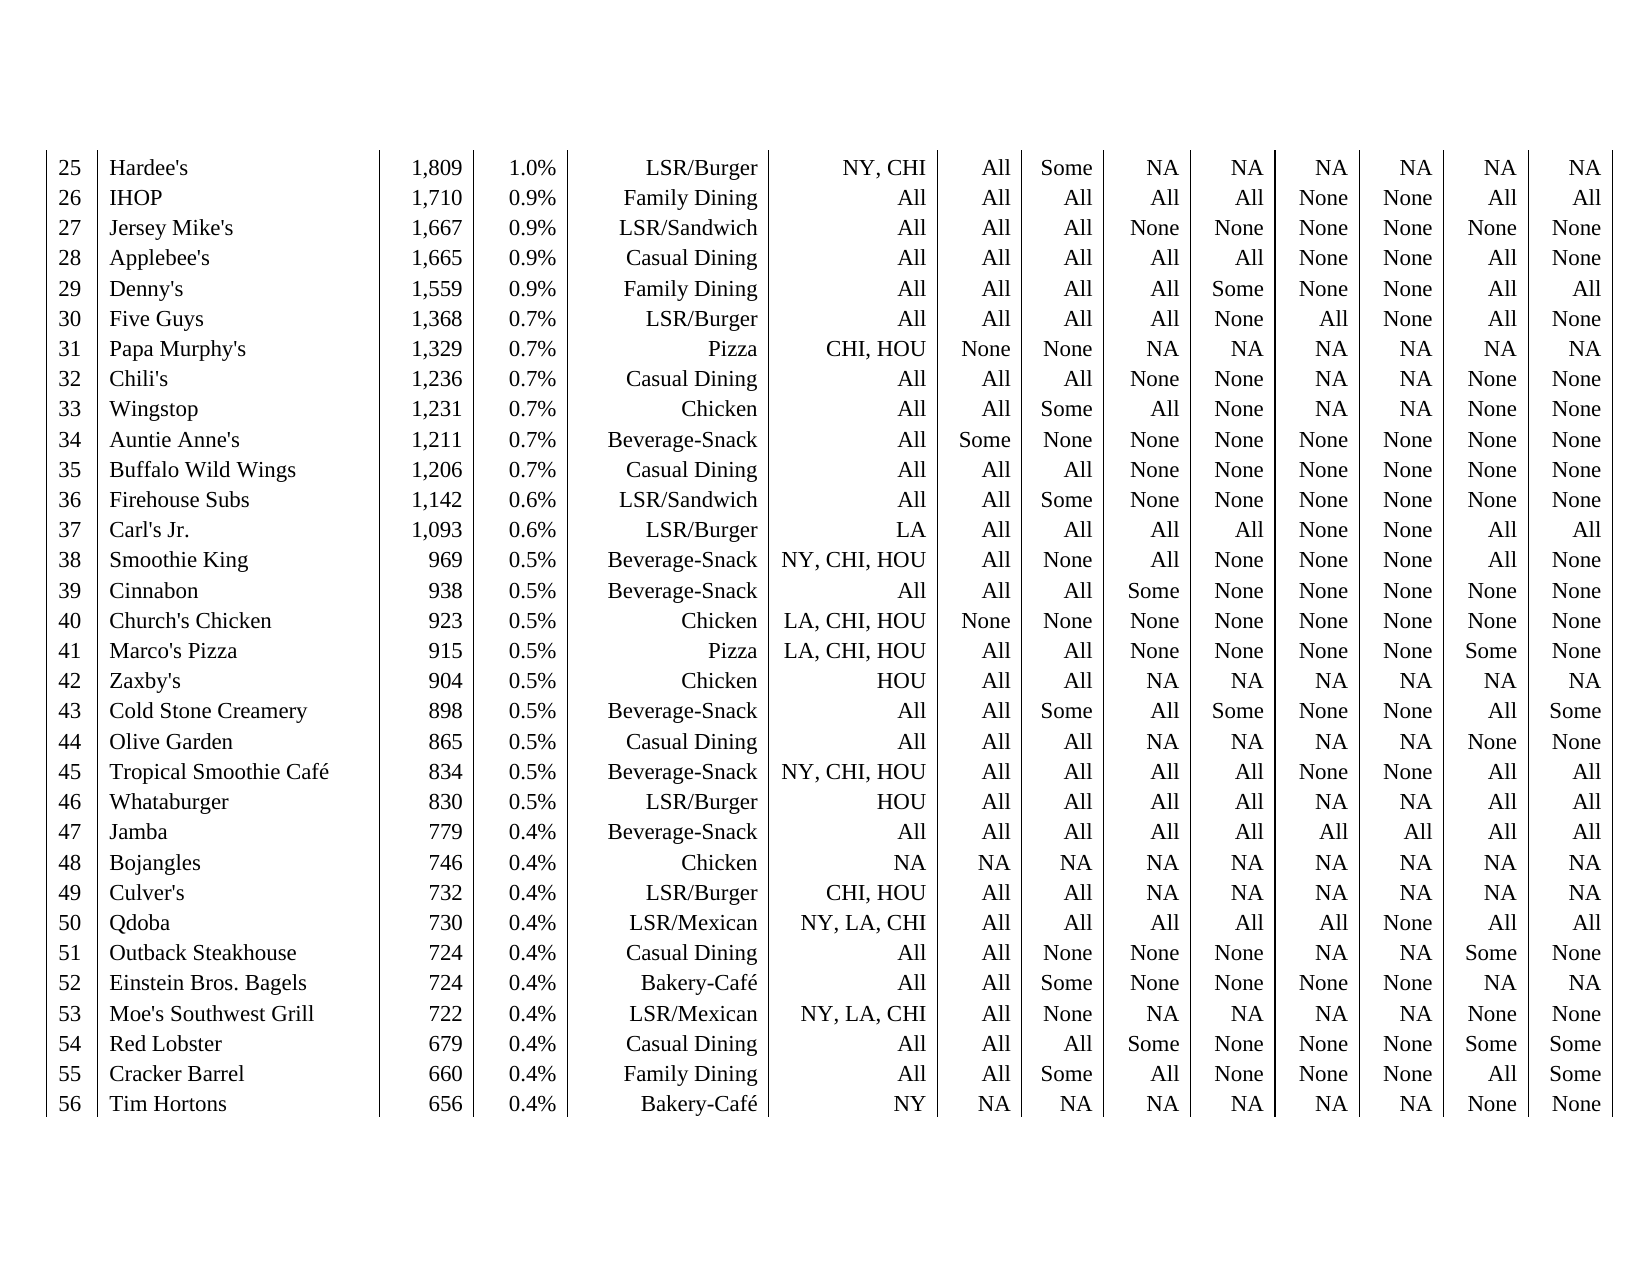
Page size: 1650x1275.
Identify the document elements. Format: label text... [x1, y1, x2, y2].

table_cell None [1276, 452, 1359, 482]
table_cell All [1022, 724, 1103, 754]
table_cell All [938, 1056, 1021, 1086]
table_cell None [1444, 724, 1528, 754]
table_cell All [938, 966, 1021, 996]
table_cell All [1276, 905, 1359, 935]
table_cell All [1022, 513, 1103, 543]
table_cell NA [1191, 150, 1274, 180]
table_cell All [1529, 784, 1612, 814]
table_cell Beverage-Snack [568, 815, 768, 845]
table_cell All [1444, 271, 1528, 301]
table_cell 33 [47, 392, 97, 422]
table_cell Chicken [568, 603, 768, 633]
table_cell NA [1360, 875, 1443, 905]
table_cell 0.7% [474, 331, 567, 361]
table_cell 938 [380, 573, 473, 603]
table_cell All [938, 482, 1021, 512]
table_cell NA [1360, 935, 1443, 966]
table_cell None [1360, 180, 1443, 210]
table_cell Family Dining [568, 1056, 768, 1086]
table_cell All [1022, 180, 1103, 210]
table_cell 29 [47, 271, 97, 301]
table_cell Denny's [98, 271, 379, 301]
table_cell 54 [47, 1026, 97, 1056]
table_cell All [1529, 180, 1612, 210]
table_cell All [1104, 1056, 1190, 1086]
table_cell 834 [380, 754, 473, 784]
table_cell None [1529, 392, 1612, 422]
table_cell Casual Dining [568, 724, 768, 754]
table_cell LSR/Mexican [568, 905, 768, 935]
table_cell 0.6% [474, 513, 567, 543]
table_cell All [1444, 905, 1528, 935]
table_cell 904 [380, 664, 473, 694]
table_cell Casual Dining [568, 935, 768, 966]
table_cell Five Guys [98, 301, 379, 331]
table_cell All [769, 724, 937, 754]
table_cell None [1529, 210, 1612, 241]
table_cell 43 [47, 694, 97, 724]
table_cell None [1022, 422, 1103, 452]
table_cell 660 [380, 1056, 473, 1086]
table_cell 45 [47, 754, 97, 784]
table_cell All [1444, 784, 1528, 814]
table_cell Bakery-Café [568, 966, 768, 996]
table_cell Wingstop [98, 392, 379, 422]
table_cell 915 [380, 633, 473, 663]
table_cell All [769, 815, 937, 845]
table_cell All [1529, 513, 1612, 543]
table_cell None [1191, 392, 1274, 422]
table_cell Some [1444, 1026, 1528, 1056]
table_cell NA [1276, 996, 1359, 1026]
table_cell None [1529, 1086, 1612, 1117]
table_cell All [1022, 241, 1103, 271]
table_cell All [1191, 815, 1274, 845]
table_cell None [1444, 996, 1528, 1026]
table_cell 27 [47, 210, 97, 241]
table_cell All [1191, 241, 1274, 271]
table_cell All [1191, 905, 1274, 935]
table_cell None [1276, 241, 1359, 271]
table_cell NA [1104, 664, 1190, 694]
table_cell NY, LA, CHI [769, 996, 937, 1026]
table_cell All [769, 180, 937, 210]
table_cell Beverage-Snack [568, 754, 768, 784]
table_cell Family Dining [568, 180, 768, 210]
table_cell NA [1360, 724, 1443, 754]
table_cell None [1529, 996, 1612, 1026]
table_cell All [938, 210, 1021, 241]
table_cell All [1529, 905, 1612, 935]
table_cell 31 [47, 331, 97, 361]
table_cell None [1191, 1026, 1274, 1056]
table_cell All [1104, 784, 1190, 814]
table_cell NA [1276, 845, 1359, 875]
table_cell Buffalo Wild Wings [98, 452, 379, 482]
table_cell All [938, 694, 1021, 724]
table_cell None [1276, 210, 1359, 241]
table_cell 0.4% [474, 815, 567, 845]
table_cell 898 [380, 694, 473, 724]
table_cell LA [769, 513, 937, 543]
table_cell All [938, 301, 1021, 331]
table_cell Qdoba [98, 905, 379, 935]
table_cell NA [1276, 392, 1359, 422]
table_cell All [938, 361, 1021, 392]
table_cell None [1104, 633, 1190, 663]
table_cell IHOP [98, 180, 379, 210]
table_cell 722 [380, 996, 473, 1026]
table_cell 48 [47, 845, 97, 875]
table_cell None [1276, 271, 1359, 301]
table_cell NA [1444, 845, 1528, 875]
table_cell All [1022, 573, 1103, 603]
table_cell All [938, 784, 1021, 814]
table_cell All [1444, 513, 1528, 543]
table_cell All [769, 935, 937, 966]
table_cell 1,665 [380, 241, 473, 271]
table_cell Smoothie King [98, 543, 379, 573]
table_cell All [769, 271, 937, 301]
table_cell None [1104, 361, 1190, 392]
table_cell Some [1104, 573, 1190, 603]
table_cell Pizza [568, 633, 768, 663]
table_cell All [1022, 664, 1103, 694]
table_cell 37 [47, 513, 97, 543]
table_cell None [1360, 210, 1443, 241]
table_cell All [1022, 815, 1103, 845]
table_cell All [769, 241, 937, 271]
table_cell None [1276, 513, 1359, 543]
table_cell 0.5% [474, 724, 567, 754]
table_cell 0.9% [474, 241, 567, 271]
table_cell All [938, 452, 1021, 482]
table_cell NY, LA, CHI [769, 905, 937, 935]
table_cell NA [1360, 996, 1443, 1026]
table_cell Outback Steakhouse [98, 935, 379, 966]
table_cell 779 [380, 815, 473, 845]
table_cell None [1191, 543, 1274, 573]
table_cell None [1104, 603, 1190, 633]
table_cell Casual Dining [568, 241, 768, 271]
table_cell 1,211 [380, 422, 473, 452]
table_cell All [1022, 754, 1103, 784]
table_cell None [1529, 603, 1612, 633]
table_cell None [1276, 603, 1359, 633]
table_cell All [938, 543, 1021, 573]
table_cell All [1104, 392, 1190, 422]
table_cell None [1360, 573, 1443, 603]
table_cell LSR/Burger [568, 784, 768, 814]
table_cell NA [1104, 845, 1190, 875]
table_cell None [1360, 543, 1443, 573]
table_cell 53 [47, 996, 97, 1026]
table_cell NA [1276, 361, 1359, 392]
table_cell 969 [380, 543, 473, 573]
table_cell All [1022, 633, 1103, 663]
table_cell None [1360, 754, 1443, 784]
table_cell Auntie Anne's [98, 422, 379, 452]
table_cell Beverage-Snack [568, 694, 768, 724]
table_cell Chicken [568, 845, 768, 875]
table_cell NY, CHI, HOU [769, 543, 937, 573]
table_cell None [1360, 1026, 1443, 1056]
table_cell None [1444, 361, 1528, 392]
table_cell All [1191, 784, 1274, 814]
table_cell None [1191, 422, 1274, 452]
table_cell None [1529, 935, 1612, 966]
table_cell All [1104, 271, 1190, 301]
table_cell LSR/Burger [568, 875, 768, 905]
table_cell Some [1022, 1056, 1103, 1086]
table_cell NA [1104, 150, 1190, 180]
table_cell None [1104, 966, 1190, 996]
table_cell None [1360, 1056, 1443, 1086]
table_cell 656 [380, 1086, 473, 1117]
table_cell NA [769, 845, 937, 875]
table_cell 0.7% [474, 301, 567, 331]
table_cell NA [1104, 724, 1190, 754]
table_cell Some [938, 422, 1021, 452]
table_cell 0.5% [474, 784, 567, 814]
table_cell None [1360, 301, 1443, 331]
table_cell None [1276, 1026, 1359, 1056]
table_cell None [1191, 210, 1274, 241]
table_cell HOU [769, 664, 937, 694]
table_cell Some [1191, 271, 1274, 301]
table_cell All [769, 966, 937, 996]
table_cell Cracker Barrel [98, 1056, 379, 1086]
table_cell None [1191, 603, 1274, 633]
table_cell NA [1444, 331, 1528, 361]
table_cell 0.4% [474, 905, 567, 935]
table_cell None [1444, 422, 1528, 452]
table_cell HOU [769, 784, 937, 814]
table_cell None [1104, 422, 1190, 452]
table_cell None [1191, 482, 1274, 512]
table_cell NA [1191, 724, 1274, 754]
table_cell 1,329 [380, 331, 473, 361]
table_cell NA [938, 845, 1021, 875]
table_cell 0.7% [474, 361, 567, 392]
table_cell All [1276, 815, 1359, 845]
table_cell None [1444, 210, 1528, 241]
table_cell All [1022, 361, 1103, 392]
table_cell 0.6% [474, 482, 567, 512]
table_cell All [938, 633, 1021, 663]
table_cell All [1444, 301, 1528, 331]
table_cell All [1529, 754, 1612, 784]
table_cell None [1444, 603, 1528, 633]
table_cell Some [1022, 150, 1103, 180]
table_cell None [1360, 452, 1443, 482]
table_cell NA [1276, 664, 1359, 694]
table_cell All [1022, 875, 1103, 905]
table_cell All [1191, 180, 1274, 210]
table_cell NA [1276, 784, 1359, 814]
table_cell None [1360, 603, 1443, 633]
table_cell LSR/Burger [568, 150, 768, 180]
table_cell 1,809 [380, 150, 473, 180]
table_cell Some [1022, 482, 1103, 512]
table_cell NA [1191, 996, 1274, 1026]
table_cell NA [1276, 935, 1359, 966]
table_cell 55 [47, 1056, 97, 1086]
table_cell None [1104, 935, 1190, 966]
table_cell None [1104, 482, 1190, 512]
table_cell Einstein Bros. Bagels [98, 966, 379, 996]
table_cell 0.7% [474, 452, 567, 482]
table_cell None [1022, 603, 1103, 633]
table_cell None [1276, 180, 1359, 210]
table_cell NA [1191, 1086, 1274, 1117]
table_cell NA [1360, 784, 1443, 814]
table_cell 724 [380, 935, 473, 966]
table_cell All [1104, 754, 1190, 784]
table_cell None [1191, 361, 1274, 392]
table_cell All [938, 150, 1021, 180]
table_cell Family Dining [568, 271, 768, 301]
table_cell Bojangles [98, 845, 379, 875]
table_cell None [1360, 513, 1443, 543]
table_cell None [1191, 452, 1274, 482]
table_cell None [1529, 724, 1612, 754]
table_cell All [1022, 301, 1103, 331]
table_cell None [1191, 935, 1274, 966]
table_cell Tropical Smoothie Café [98, 754, 379, 784]
table_cell All [1104, 694, 1190, 724]
table_cell All [769, 1056, 937, 1086]
table_cell None [1360, 241, 1443, 271]
table_cell NA [1529, 875, 1612, 905]
table_cell None [1022, 996, 1103, 1026]
table_cell LSR/Burger [568, 301, 768, 331]
table_cell LSR/Sandwich [568, 210, 768, 241]
table_cell None [1360, 694, 1443, 724]
table_cell None [1276, 754, 1359, 784]
table_cell Bakery-Café [568, 1086, 768, 1117]
table_cell All [938, 392, 1021, 422]
table_cell Some [1529, 1026, 1612, 1056]
table_cell None [1360, 271, 1443, 301]
table_cell 0.5% [474, 664, 567, 694]
table_cell 0.5% [474, 694, 567, 724]
table_cell None [1276, 694, 1359, 724]
table_cell 32 [47, 361, 97, 392]
table_cell 47 [47, 815, 97, 845]
table_cell 730 [380, 905, 473, 935]
table_cell All [769, 422, 937, 452]
table_cell NA [1360, 331, 1443, 361]
table_cell All [1444, 754, 1528, 784]
table_cell All [1444, 543, 1528, 573]
table_cell 25 [47, 150, 97, 180]
table_cell All [938, 996, 1021, 1026]
table_cell 0.7% [474, 422, 567, 452]
table_cell All [1191, 513, 1274, 543]
table_cell 679 [380, 1026, 473, 1056]
table_cell 865 [380, 724, 473, 754]
table_cell NA [1276, 1086, 1359, 1117]
table_cell All [1022, 905, 1103, 935]
table_cell NY, CHI, HOU [769, 754, 937, 784]
table_cell All [1444, 180, 1528, 210]
table_cell NA [1191, 664, 1274, 694]
table_cell None [1276, 966, 1359, 996]
table_cell None [1529, 361, 1612, 392]
table_cell NA [1104, 875, 1190, 905]
table_cell LSR/Sandwich [568, 482, 768, 512]
table_cell Jamba [98, 815, 379, 845]
table_cell None [1444, 392, 1528, 422]
table_cell All [769, 210, 937, 241]
table_cell NA [1529, 845, 1612, 875]
table_cell 30 [47, 301, 97, 331]
table_cell None [1444, 452, 1528, 482]
table_cell All [938, 935, 1021, 966]
table_cell 1,093 [380, 513, 473, 543]
table_cell All [1529, 271, 1612, 301]
table_cell None [1276, 482, 1359, 512]
table_cell None [1191, 301, 1274, 331]
table_cell Tim Hortons [98, 1086, 379, 1117]
table_cell Beverage-Snack [568, 422, 768, 452]
table_cell 1,231 [380, 392, 473, 422]
table_cell All [938, 905, 1021, 935]
table_cell 1,206 [380, 452, 473, 482]
table_cell CHI, HOU [769, 875, 937, 905]
table_cell All [1022, 1026, 1103, 1056]
table_cell NA [1276, 331, 1359, 361]
table_cell 46 [47, 784, 97, 814]
table_cell 0.9% [474, 180, 567, 210]
table_cell All [1104, 543, 1190, 573]
table_cell All [769, 452, 937, 482]
table_cell None [1444, 482, 1528, 512]
table_cell None [1276, 1056, 1359, 1086]
table_cell None [1529, 543, 1612, 573]
table_cell All [938, 875, 1021, 905]
table_cell 0.5% [474, 633, 567, 663]
table_cell 52 [47, 966, 97, 996]
table_cell All [1104, 513, 1190, 543]
table_cell Hardee's [98, 150, 379, 180]
table_cell NA [1529, 966, 1612, 996]
table_cell NA [1104, 331, 1190, 361]
table_cell None [1360, 422, 1443, 452]
table_cell NA [1360, 150, 1443, 180]
table_cell None [1022, 331, 1103, 361]
table_cell Jersey Mike's [98, 210, 379, 241]
table_cell 36 [47, 482, 97, 512]
table_cell All [1444, 241, 1528, 271]
table_cell NA [1360, 845, 1443, 875]
table_cell None [1191, 966, 1274, 996]
table_cell All [769, 301, 937, 331]
table_cell NA [1444, 150, 1528, 180]
table_cell Chicken [568, 664, 768, 694]
table_cell Some [1022, 392, 1103, 422]
table_cell LSR/Burger [568, 513, 768, 543]
table_cell Some [1104, 1026, 1190, 1056]
table_cell None [1529, 633, 1612, 663]
table_cell All [1104, 241, 1190, 271]
table_cell NA [1276, 875, 1359, 905]
table_cell None [1444, 573, 1528, 603]
table_cell None [1104, 210, 1190, 241]
table_cell NA [1444, 875, 1528, 905]
table_cell All [1022, 452, 1103, 482]
table_cell All [938, 573, 1021, 603]
table_cell None [938, 331, 1021, 361]
table_cell NA [938, 1086, 1021, 1117]
table_cell 0.4% [474, 1086, 567, 1117]
table_cell Beverage-Snack [568, 543, 768, 573]
table_cell None [1529, 422, 1612, 452]
table_cell Casual Dining [568, 452, 768, 482]
table_cell 1,559 [380, 271, 473, 301]
table_cell All [1444, 815, 1528, 845]
table_cell All [1104, 180, 1190, 210]
table_cell LA, CHI, HOU [769, 603, 937, 633]
table_cell 1.0% [474, 150, 567, 180]
table_cell All [938, 513, 1021, 543]
table_cell None [1444, 1086, 1528, 1117]
table_cell NA [1276, 150, 1359, 180]
table_cell All [1022, 210, 1103, 241]
table_cell 1,368 [380, 301, 473, 331]
table_cell 724 [380, 966, 473, 996]
table_cell All [938, 271, 1021, 301]
table_cell NA [1191, 875, 1274, 905]
table_cell None [1276, 573, 1359, 603]
table_cell 44 [47, 724, 97, 754]
table_cell NA [1104, 1086, 1190, 1117]
table_cell None [1191, 633, 1274, 663]
table_cell Church's Chicken [98, 603, 379, 633]
table_cell None [1191, 573, 1274, 603]
table_cell 51 [47, 935, 97, 966]
table_cell All [769, 573, 937, 603]
table_cell NA [1444, 664, 1528, 694]
table_cell 56 [47, 1086, 97, 1117]
table_cell Some [1529, 1056, 1612, 1086]
table_cell NA [1529, 664, 1612, 694]
table_cell All [938, 664, 1021, 694]
table_cell 923 [380, 603, 473, 633]
table_cell 0.4% [474, 935, 567, 966]
table_cell 746 [380, 845, 473, 875]
table_cell 0.5% [474, 754, 567, 784]
table_cell None [1529, 241, 1612, 271]
table_cell 0.4% [474, 966, 567, 996]
table_cell 34 [47, 422, 97, 452]
table_cell None [1529, 301, 1612, 331]
table_cell None [1529, 573, 1612, 603]
table_cell Some [1022, 966, 1103, 996]
table_cell All [1444, 694, 1528, 724]
table_cell Chili's [98, 361, 379, 392]
table_cell Whataburger [98, 784, 379, 814]
table_cell 35 [47, 452, 97, 482]
table_cell None [1022, 543, 1103, 573]
table_cell Culver's [98, 875, 379, 905]
table_cell NY, CHI [769, 150, 937, 180]
table_cell NA [1276, 724, 1359, 754]
table_cell 1,236 [380, 361, 473, 392]
table_cell 830 [380, 784, 473, 814]
table_cell All [1104, 301, 1190, 331]
table_cell None [1360, 633, 1443, 663]
table_cell Some [1191, 694, 1274, 724]
table_cell All [769, 1026, 937, 1056]
table_cell Moe's Southwest Grill [98, 996, 379, 1026]
table_cell Casual Dining [568, 1026, 768, 1056]
table_cell 0.4% [474, 1026, 567, 1056]
table_cell 0.7% [474, 392, 567, 422]
table_cell All [938, 180, 1021, 210]
table_cell CHI, HOU [769, 331, 937, 361]
table_cell All [1022, 784, 1103, 814]
table_cell Pizza [568, 331, 768, 361]
table_cell NA [1444, 966, 1528, 996]
table_cell NA [1104, 996, 1190, 1026]
table_cell 0.5% [474, 543, 567, 573]
table_cell 1,142 [380, 482, 473, 512]
table_cell 42 [47, 664, 97, 694]
table_cell All [1022, 271, 1103, 301]
table_cell None [1022, 935, 1103, 966]
table_cell 0.4% [474, 996, 567, 1026]
table_cell All [769, 361, 937, 392]
table_cell 26 [47, 180, 97, 210]
table_cell None [1104, 452, 1190, 482]
table_cell All [938, 724, 1021, 754]
table_cell All [1276, 301, 1359, 331]
table_cell All [1104, 905, 1190, 935]
table_cell All [1104, 815, 1190, 845]
table_cell Some [1444, 935, 1528, 966]
table_cell Chicken [568, 392, 768, 422]
table_cell 40 [47, 603, 97, 633]
table_cell 0.5% [474, 573, 567, 603]
table_cell None [1529, 482, 1612, 512]
table_cell Red Lobster [98, 1026, 379, 1056]
table_cell 41 [47, 633, 97, 663]
table_cell All [1191, 754, 1274, 784]
table_cell All [1444, 1056, 1528, 1086]
table_cell 39 [47, 573, 97, 603]
table_cell Zaxby's [98, 664, 379, 694]
table_cell None [1276, 543, 1359, 573]
table_cell 50 [47, 905, 97, 935]
table_cell 1,667 [380, 210, 473, 241]
table_cell NA [1022, 845, 1103, 875]
table_cell Cold Stone Creamery [98, 694, 379, 724]
table_cell NA [1191, 331, 1274, 361]
table_cell 0.9% [474, 210, 567, 241]
table_cell Firehouse Subs [98, 482, 379, 512]
table_cell None [1529, 452, 1612, 482]
table_cell Casual Dining [568, 361, 768, 392]
table_cell NA [1360, 392, 1443, 422]
table_cell Carl's Jr. [98, 513, 379, 543]
table_cell 0.4% [474, 845, 567, 875]
table_cell Some [1022, 694, 1103, 724]
table_cell 0.5% [474, 603, 567, 633]
table_cell Marco's Pizza [98, 633, 379, 663]
table_cell 0.4% [474, 875, 567, 905]
table_cell All [769, 694, 937, 724]
table_cell All [938, 815, 1021, 845]
table_cell 0.9% [474, 271, 567, 301]
table_cell 28 [47, 241, 97, 271]
table_cell Beverage-Snack [568, 573, 768, 603]
table_cell Olive Garden [98, 724, 379, 754]
table_cell NA [1360, 361, 1443, 392]
table_cell 0.4% [474, 1056, 567, 1086]
table_cell Some [1529, 694, 1612, 724]
table_cell 38 [47, 543, 97, 573]
table_cell None [938, 603, 1021, 633]
table_cell 1,710 [380, 180, 473, 210]
table_cell None [1360, 905, 1443, 935]
table_cell NA [1529, 150, 1612, 180]
table_cell NA [1360, 664, 1443, 694]
table_cell All [938, 241, 1021, 271]
table_cell None [1276, 633, 1359, 663]
table_cell All [769, 392, 937, 422]
table_cell None [1191, 1056, 1274, 1086]
table_cell All [938, 754, 1021, 784]
table_cell Applebee's [98, 241, 379, 271]
table_cell Cinnabon [98, 573, 379, 603]
table_cell NA [1360, 1086, 1443, 1117]
table_cell NY [769, 1086, 937, 1117]
table_cell All [1529, 815, 1612, 845]
table_cell All [938, 1026, 1021, 1056]
table_cell None [1360, 966, 1443, 996]
table_cell 732 [380, 875, 473, 905]
table_cell All [769, 482, 937, 512]
table_cell None [1360, 482, 1443, 512]
table_cell LA, CHI, HOU [769, 633, 937, 663]
table_cell Some [1444, 633, 1528, 663]
table_cell Papa Murphy's [98, 331, 379, 361]
table_cell 49 [47, 875, 97, 905]
table_cell NA [1022, 1086, 1103, 1117]
table_cell None [1276, 422, 1359, 452]
table_cell LSR/Mexican [568, 996, 768, 1026]
table_cell All [1360, 815, 1443, 845]
table_cell NA [1191, 845, 1274, 875]
table_cell NA [1529, 331, 1612, 361]
